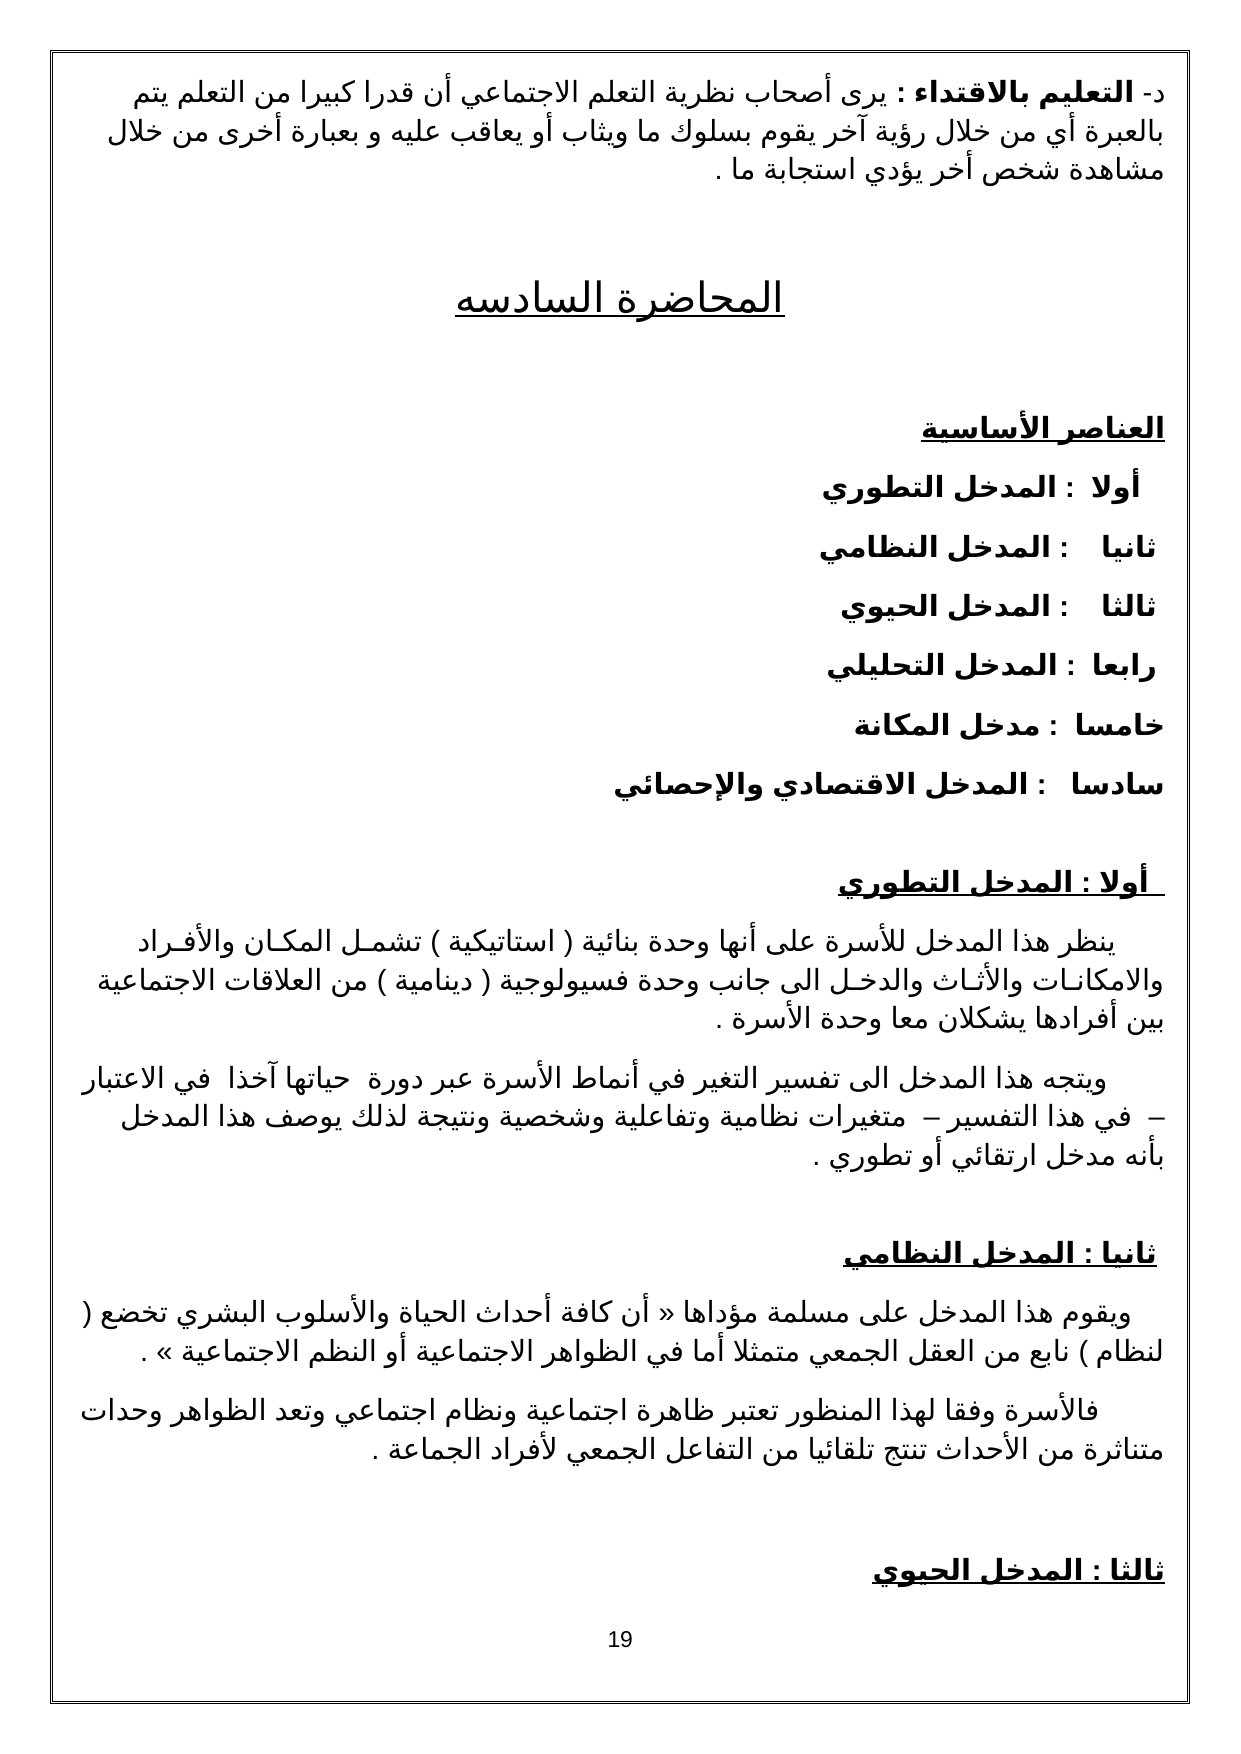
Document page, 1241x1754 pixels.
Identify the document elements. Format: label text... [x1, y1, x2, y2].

text العناصر الأساسية [75, 411, 1165, 444]
text د- التعليم بالاقتداء : يرى أصحاب نظرية التعلم الاجتماعي أن قدرا كبيرا من التعلم يتم بالعبرة أي من خلال رؤية آخر يقوم بسلوك ما ويثاب أو يعاقب عليه و بعبارة أخرى من خلال مشاهدة شخص أخر يؤدي استجابة ما . [75, 75, 1165, 186]
text ثانيا : المدخل النظامي [75, 530, 1165, 563]
text ويتجه هذا المدخل الى تفسير التغير في أنماط الأسرة عبر دورة حياتها آخذا في الاعتبار – في هذا التفسير – متغيرات نظامية وتفاعلية وشخصية ونتيجة لذلك يوصف هذا المدخل بأنه مدخل ارتقائي أو تطوري . [75, 1061, 1165, 1172]
text أولا : المدخل التطوري [75, 470, 1165, 504]
text ويقوم هذا المدخل على مسلمة مؤداها « أن كافة أحداث الحياة والأسلوب البشري تخضع ( لنظام ) نابع من العقل الجمعي متمثلا أما في الظواهر الاجتماعية أو النظم الاجتماعية » . [75, 1295, 1165, 1367]
text رابعا : المدخل التحليلي [75, 648, 1165, 682]
text ينظر هذا المدخل للأسرة على أنها وحدة بنائية ( استاتيكية ) تشمـل المكـان والأفـراد والامكانـات والأثـاث والدخـل الى جانب وحدة فسيولوجية ( دينامية ) من العلاقات الاجتماعية بين أفرادها يشكلان معا وحدة الأسرة . [75, 924, 1165, 1035]
text المحاضرة السادسه [75, 273, 1165, 321]
text ثالثا : المدخل الحيوي [75, 1553, 1165, 1586]
text فالأسرة وفقا لهذا المنظور تعتبر ظاهرة اجتماعية ونظام اجتماعي وتعد الظواهر وحدات متناثرة من الأحداث تنتج تلقائيا من التفاعل الجمعي لأفراد الجماعة . [75, 1393, 1165, 1465]
text خامسا : مدخل المكانة [75, 708, 1165, 741]
text سادسا : المدخل الاقتصادي والإحصائي [75, 767, 1165, 801]
text ثانيا : المدخل النظامي [75, 1197, 1165, 1269]
text أولا : المدخل التطوري [75, 827, 1165, 899]
text ثالثا : المدخل الحيوي [75, 589, 1165, 623]
